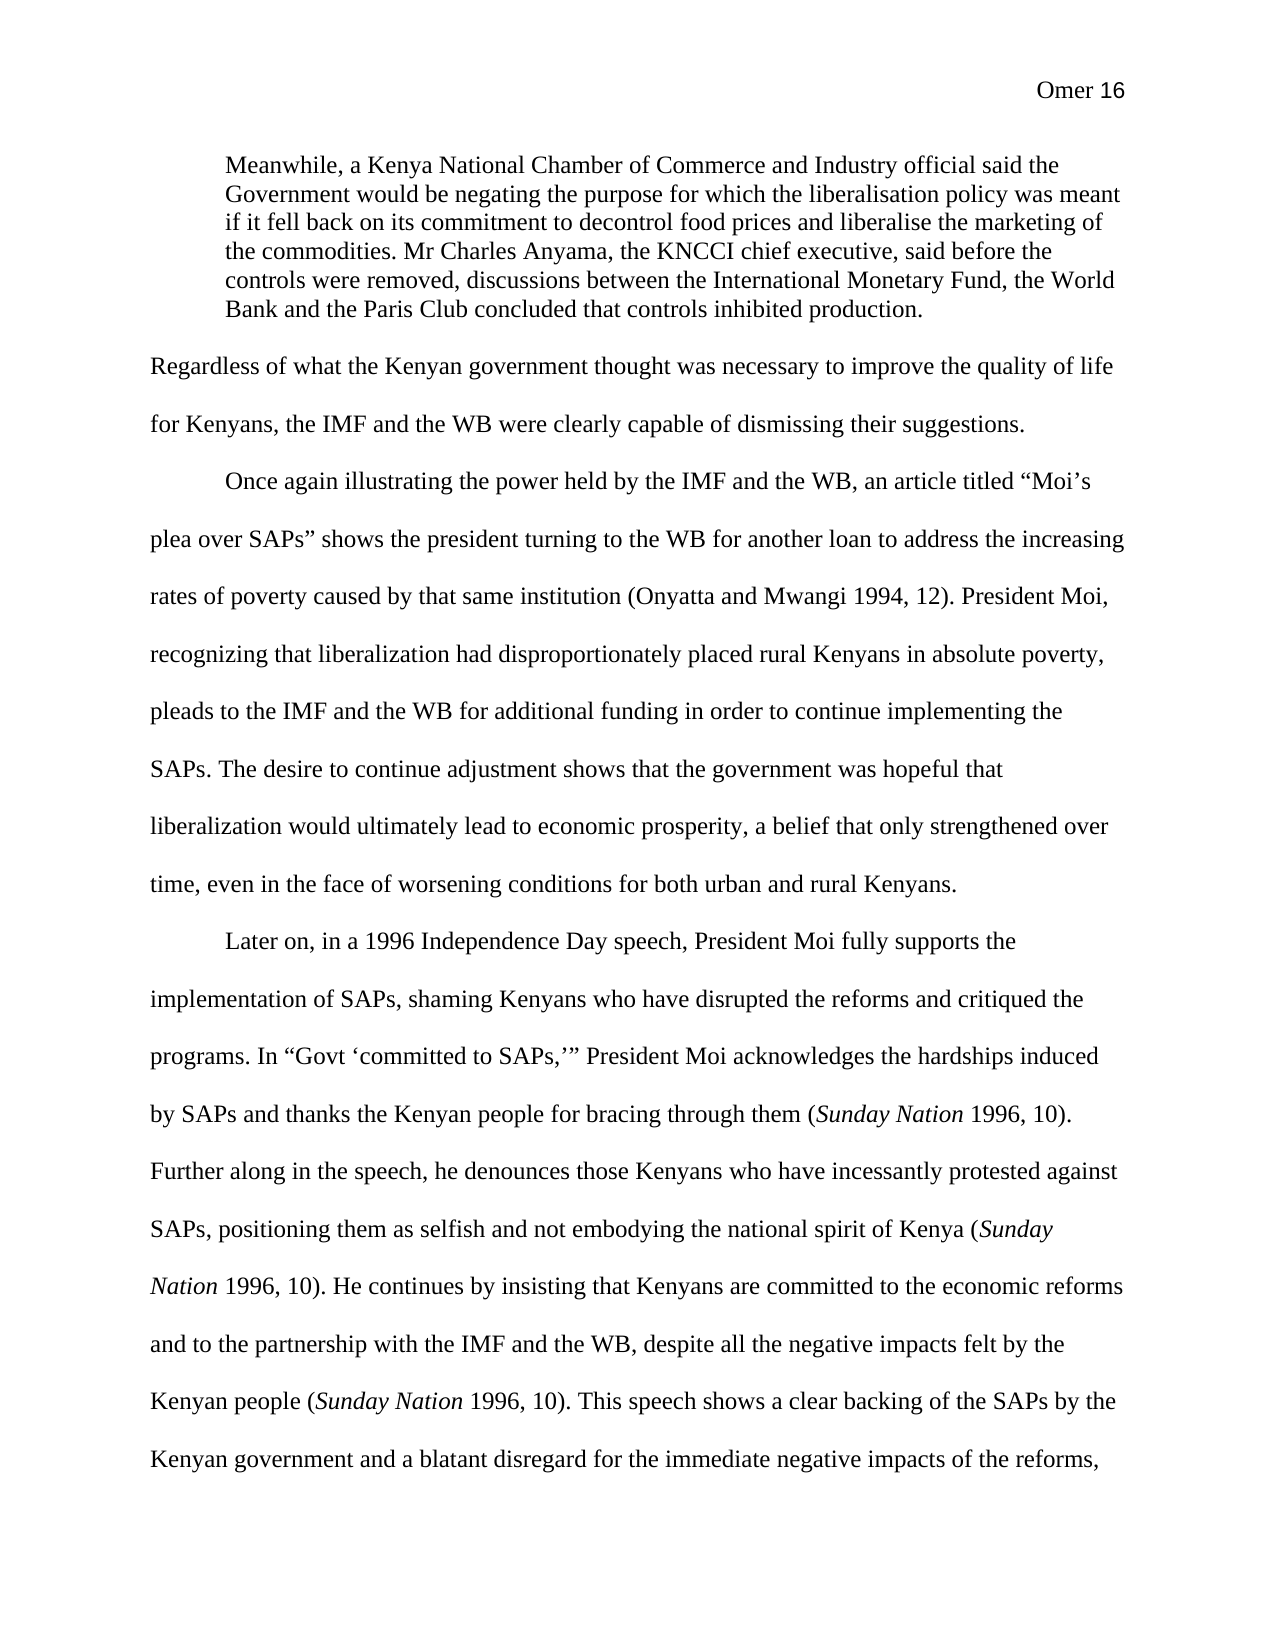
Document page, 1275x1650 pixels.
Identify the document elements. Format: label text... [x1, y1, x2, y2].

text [150, 926, 1125, 1472]
text Once again illustrating the power held by the IMF and the WB, an article titled “Moi’s plea over SAPs” shows the president turning to the WB for another loan to address the increasing rates of poverty caused by that same institution (Onyatta and Mwangi 1994, 12). President Moi, recognizing that liberalization had disproportionately placed rural Kenyans in absolute poverty, pleads to the IMF and the WB for additional funding in order to continue implementing the SAPs. The desire to continue adjustment shows that the government was hopeful that liberalization would ultimately lead to economic prosperity, a belief that only strengthened over time, even in the face of worsening conditions for both urban and rural Kenyans. [150, 466, 1125, 897]
text Regardless of what the Kenyan government thought was necessary to improve the quality of life for Kenyans, the IMF and the WB were clearly capable of dismissing their suggestions. [150, 351, 1125, 437]
text Meanwhile, a Kenya National Chamber of Commerce and Industry official said the Government would be negating the purpose for which the liberalisation policy was meant if it fell back on its commitment to decontrol food prices and liberalise the marketing of the commodities. Mr Charles Anyama, the KNCCI chief executive, said before the controls were removed, discussions between the International Monetary Fund, the World Bank and the Paris Club concluded that controls inhibited production. [225, 150, 1125, 322]
